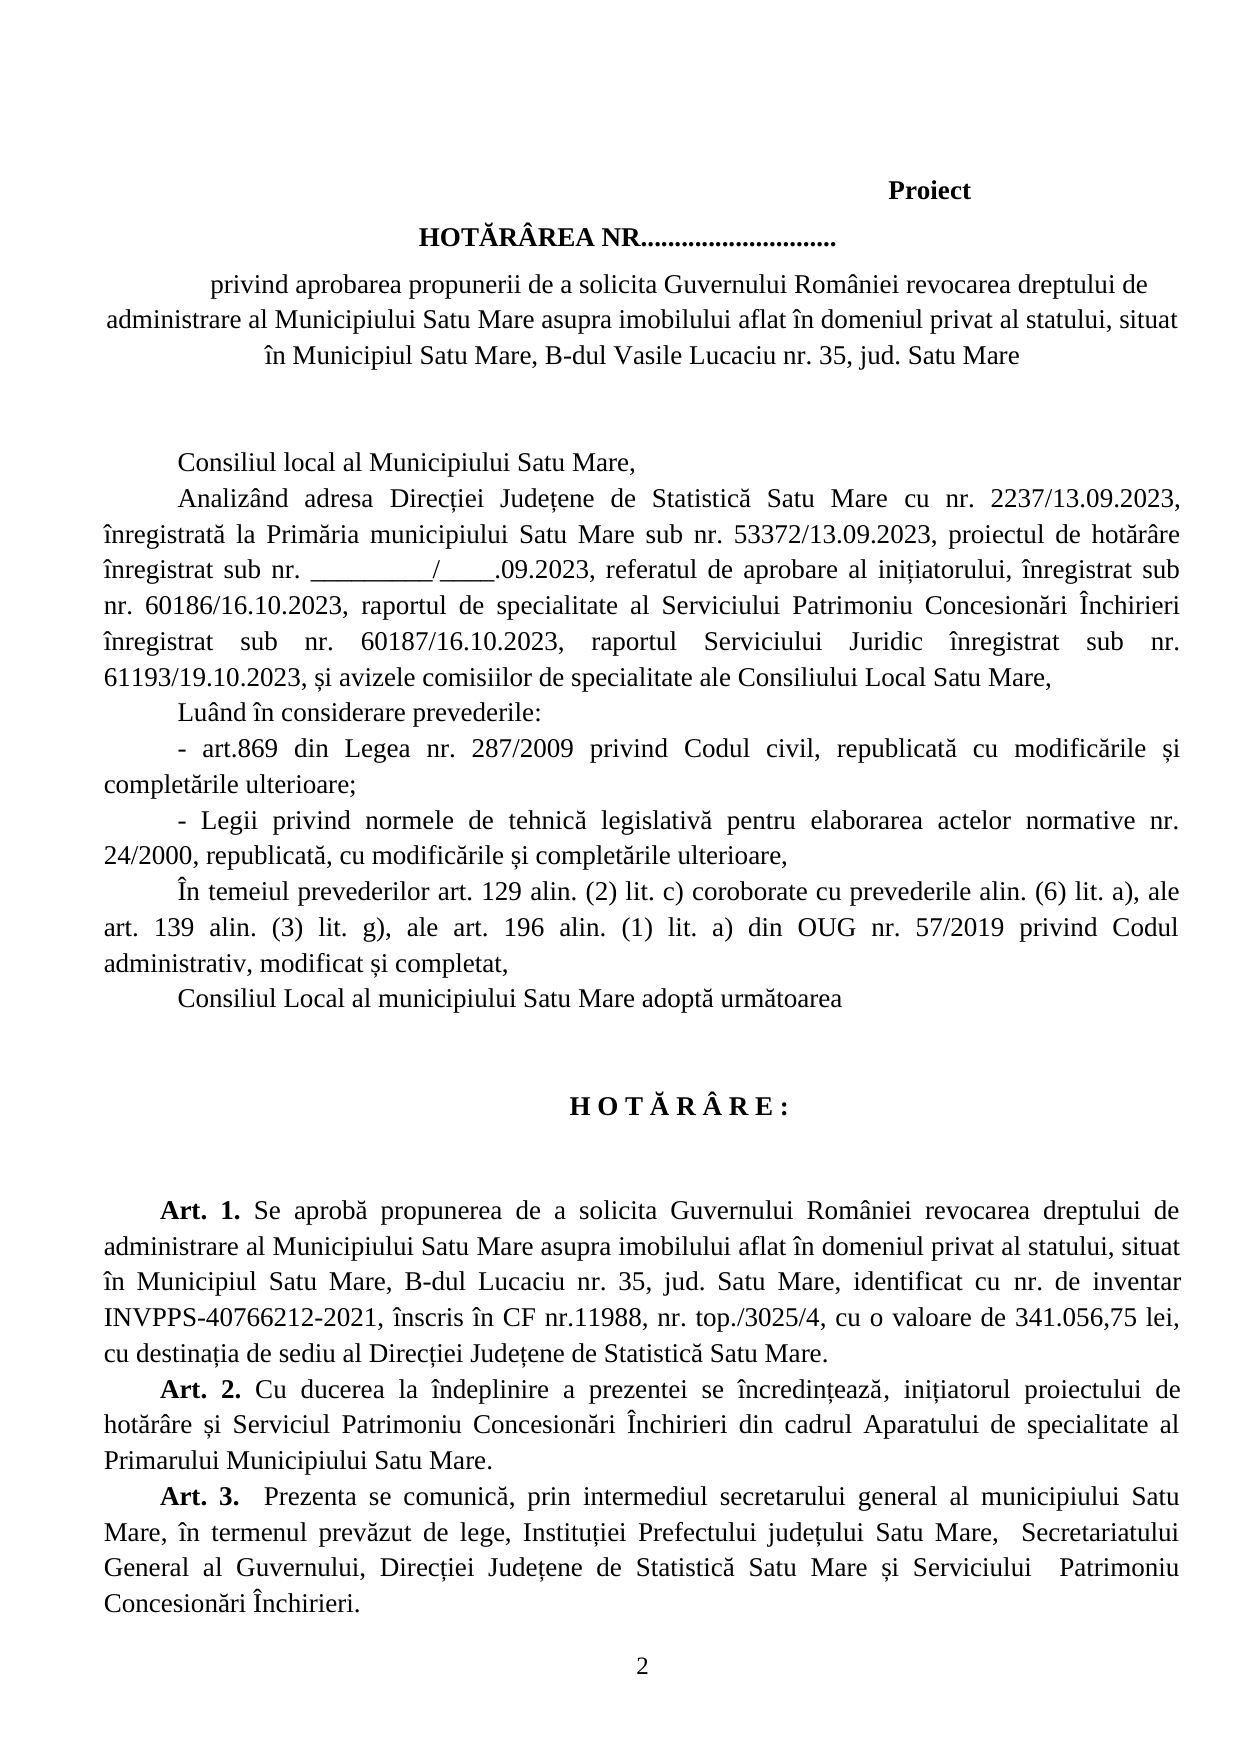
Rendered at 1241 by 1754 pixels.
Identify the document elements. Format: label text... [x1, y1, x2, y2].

text - Legii privind normele de tehnică legislativă pentru elaborarea actelor normative nr. 24/2000, republicată, cu modificările și completările ulterioare, [103, 804, 1181, 871]
text Art. 2. Cu ducerea la îndeplinire a prezentei se încredințează, inițiatorul proiectului de hotărâre și Serviciul Patrimoniu Concesionări Închirieri din cadrul Aparatului de specialitate al Primarului Municipiului Satu Mare. [103, 1373, 1181, 1475]
text - art.869 din Legea nr. 287/2009 privind Codul civil, republicată cu modificările și completările ulterioare; [103, 732, 1181, 799]
text Art. 1. Se aprobă propunerea de a solicita Guvernului României revocarea dreptului de administrare al Municipiului Satu Mare asupra imobilului aflat în domeniul privat al statului, situat în Municipiul Satu Mare, B-dul Lucaciu nr. 35, jud. Satu Mare, identificat cu nr. de inventar INVPPS-40766212-2021, înscris în CF nr.11988, nr. top./3025/4, cu o valoare de 341.056,75 lei, cu destinația de sediu al Direcției Județene de Statistică Satu Mare. [103, 1194, 1181, 1368]
text În temeiul prevederilor art. 129 alin. (2) lit. c) coroborate cu prevederile alin. (6) lit. a), ale art. 139 alin. (3) lit. g), ale art. 196 alin. (1) lit. a) din OUG nr. 57/2019 privind Codul administrativ, modificat și completat, [103, 875, 1181, 978]
text privind aprobarea propunerii de a solicita Guvernului României revocarea dreptului de administrare al Municipiului Satu Mare asupra imobilului aflat în domeniul privat al statului, situat în Municipiul Satu Mare, B-dul Vasile Lucaciu nr. 35, jud. Satu Mare [103, 268, 1181, 370]
text Proiect [103, 174, 1181, 206]
text Consiliul Local al municipiului Satu Mare adoptă următoarea [103, 982, 1181, 1013]
text Analizând adresa Direcției Județene de Statistică Satu Mare cu nr. 2237/13.09.2023, înregistrată la Primăria municipiului Satu Mare sub nr. 53372/13.09.2023, proiectul de hotărâre înregistrat sub nr. _________/____.09.2023, referatul de aprobare al inițiatorului, înregistrat sub nr. 60186/16.10.2023, raportul de specialitate al Serviciului Patrimoniu Concesionări Închirieri înregistrat sub nr. 60187/16.10.2023, raportul Serviciului Juridic înregistrat sub nr. 61193/19.10.2023, și avizele comisiilor de specialitate ale Consiliului Local Satu Mare, [103, 482, 1181, 692]
text Art. 3. Prezenta se comunică, prin intermediul secretarului general al municipiului Satu Mare, în termenul prevăzut de lege, Instituției Prefectului județului Satu Mare, Secretariatului General al Guvernului, Direcției Județene de Statistică Satu Mare și Serviciului Patrimoniu Concesionări Închirieri. [103, 1480, 1181, 1618]
text Consiliul local al Municipiului Satu Mare, [103, 446, 1181, 478]
text Luând în considerare prevederile: [103, 697, 1181, 728]
text H O T Ă R Â R E : [103, 1089, 1181, 1121]
text HOTĂRÂREA NR............................. [323, 221, 1181, 252]
